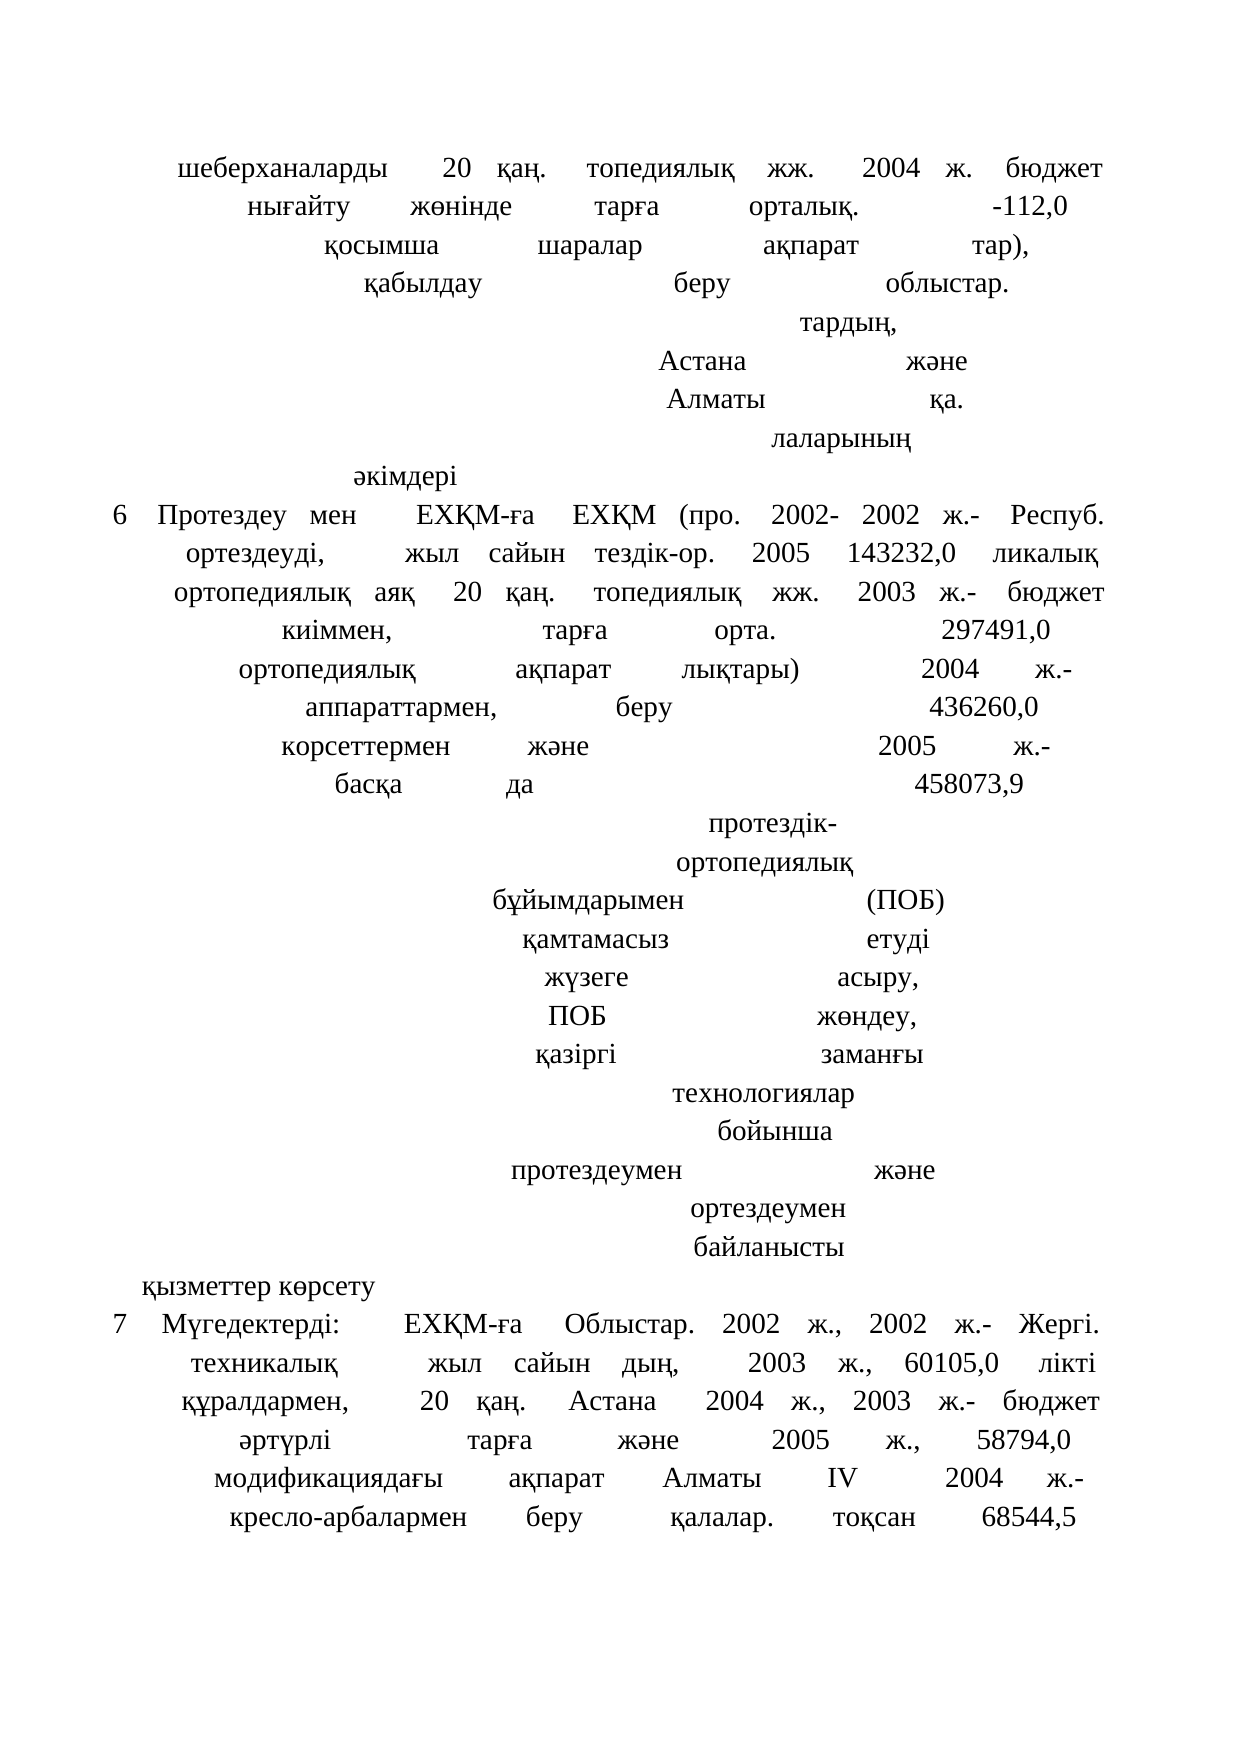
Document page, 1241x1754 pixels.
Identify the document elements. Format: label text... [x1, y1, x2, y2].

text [112, 1306, 1128, 1532]
text 6 Протездеу мен ЕХҚМ-ға ЕХҚМ (про. 2002- 2002 ж.- Респуб. ортездеудi, жыл сайын тездік-ор. 2005 143232,0 ликалық ортопедиялық аяқ 20 қаң. топедиялық жж. 2003 ж.- бюджет киiммен, тарға орта. 297491,0 ортопедиялық ақпарат лықтары) 2004 ж.- аппараттармен, беру 436260,0 корсеттермен және 2005 ж.- басқа да 458073,9 протездік- ортопедиялық бұйымдарымен (ПОБ) қамтамасыз етудi жүзеге асыру, ПОБ жөндеу, қазіргі заманғы технологиялар бойынша протездеумен және ортездеумен байланысты қызметтер көрсету [112, 497, 1128, 1301]
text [112, 150, 1128, 492]
